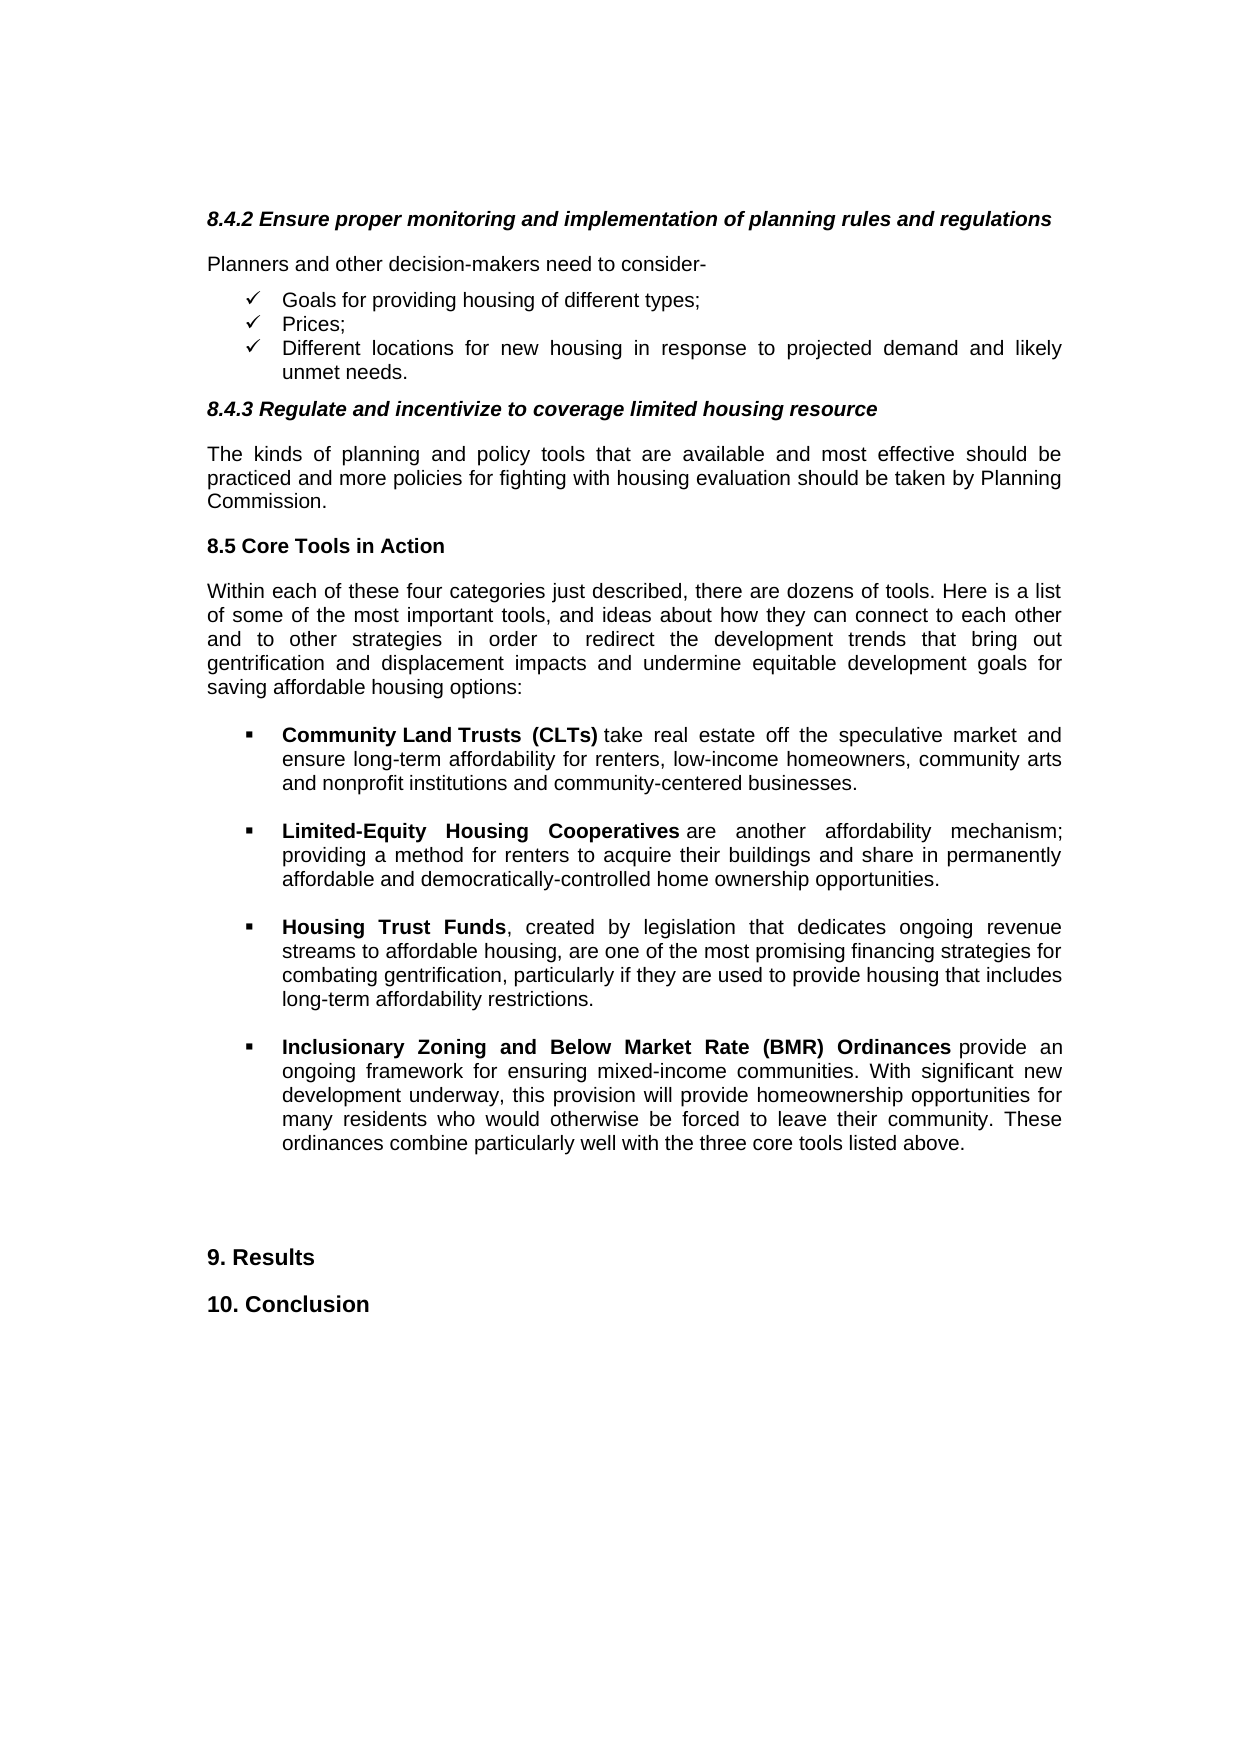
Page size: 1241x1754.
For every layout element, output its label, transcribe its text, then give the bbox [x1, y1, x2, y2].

text Within each of these four categories just described, there are dozens of tools. Here is a list of some of the most important tools, and ideas about how they can connect to each other and to other strategies in order to redirect the development trends that bring out gentrification and displacement impacts and undermine equitable development goals for saving affordable housing options: [207, 579, 1063, 699]
text 10. Conclusion [207, 1291, 1063, 1317]
text 9. Results [207, 1244, 1063, 1270]
list Goals for providing housing of different types; [244, 288, 1063, 312]
text Planners and other decision-makers need to consider- [207, 252, 1063, 276]
list Community Land Trusts (CLTs) take real estate off the speculative market and ensure long-term affordability for renters, low-income homeowners, community arts and nonprofit institutions and community-centered businesses. [244, 723, 1063, 795]
list Inclusionary Zoning and Below Market Rate (BMR) Ordinances provide an ongoing framework for ensuring mixed-income communities. With significant new development underway, this provision will provide homeownership opportunities for many residents who would otherwise be forced to leave their community. These ordinances combine particularly well with the three core tools listed above. [244, 1034, 1063, 1154]
list Limited-Equity Housing Cooperatives are another affordability mechanism; providing a method for renters to acquire their buildings and share in permanently affordable and democratically-controlled home ownership opportunities. [244, 819, 1063, 891]
text 8.5 Core Tools in Action [207, 534, 1063, 558]
text The kinds of planning and policy tools that are available and most effective should be practiced and more policies for fighting with housing evaluation should be taken by Planning Commission. [207, 441, 1063, 513]
list Prices; [244, 312, 1063, 336]
text 8.4.3 Regulate and incentivize to coverage limited housing resource [207, 397, 1063, 421]
text 8.4.2 Ensure proper monitoring and implementation of planning rules and regulations [207, 207, 1063, 231]
list Housing Trust Funds, created by legislation that dedicates ongoing revenue streams to affordable housing, are one of the most promising financing strategies for combating gentrification, particularly if they are used to provide housing that includes long-term affordability restrictions. [244, 914, 1063, 1011]
list Different locations for new housing in response to projected demand and likely unmet needs. [244, 336, 1063, 384]
